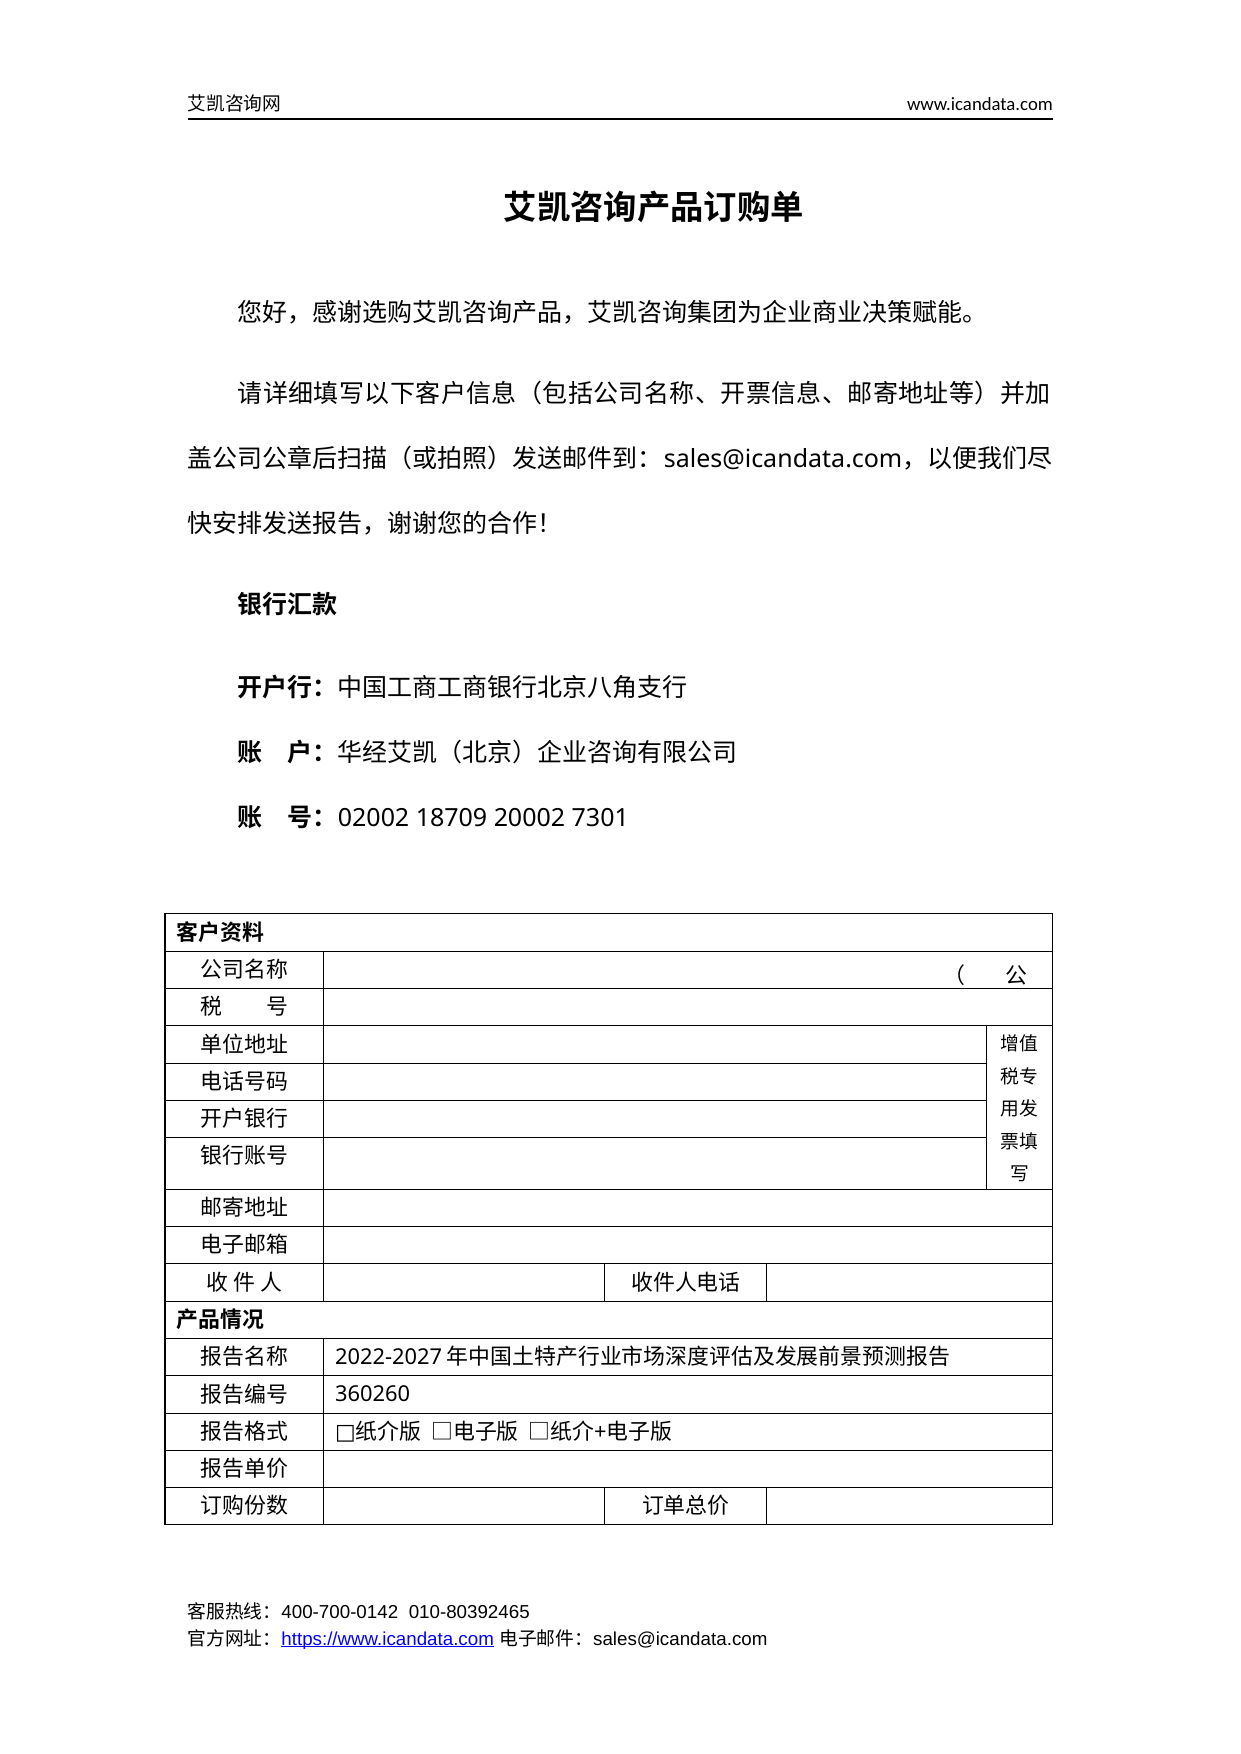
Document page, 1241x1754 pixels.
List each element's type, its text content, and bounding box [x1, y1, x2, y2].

table_cell [324, 989, 1052, 1025]
table_cell 360260 [324, 1376, 1052, 1412]
table_cell 订购份数 [166, 1488, 323, 1524]
table_cell 开户银行 [166, 1101, 323, 1137]
table_cell 公司名称 [166, 952, 323, 988]
text 账 户：华经艾凯（北京）企业咨询有限公司 [187, 718, 1053, 783]
table_cell 增值税专用发票填写 [987, 1026, 1052, 1189]
table_cell [324, 1488, 604, 1524]
table_cell 报告单价 [166, 1451, 323, 1487]
table_cell 邮寄地址 [166, 1190, 323, 1226]
table_cell [324, 1101, 986, 1137]
text 账 号：02002 18709 20002 7301 [187, 783, 1053, 848]
table_cell 产品情况 [166, 1302, 1052, 1338]
table_cell 税 号 [166, 989, 323, 1025]
table_cell [324, 1064, 986, 1100]
table_cell 单位地址 [166, 1026, 323, 1062]
table_cell [324, 952, 1052, 988]
table_cell 收 件 人 [166, 1264, 323, 1301]
table_cell 电话号码 [166, 1064, 323, 1100]
table_cell 报告编号 [166, 1376, 323, 1412]
table_cell 2022-2027年中国土特产行业市场深度评估及发展前景预测报告 [324, 1339, 1052, 1375]
table_cell [324, 1264, 604, 1301]
table_cell [324, 1451, 1052, 1487]
text 请详细填写以下客户信息（包括公司名称、开票信息、邮寄地址等）并加盖公司公章后扫描（或拍照）发送邮件到：sales@icandata.com，以便我们尽快安排发送报告，谢谢您的合作！ [187, 359, 1053, 554]
table_header 客户资料 [166, 914, 1052, 951]
table_cell 收件人电话 [605, 1264, 766, 1301]
text 银行汇款 [187, 570, 1053, 635]
text 开户行：中国工商工商银行北京八角支行 [187, 653, 1053, 718]
table_cell [324, 1227, 1052, 1263]
text 您好，感谢选购艾凯咨询产品，艾凯咨询集团为企业商业决策赋能。 [187, 278, 1053, 343]
table_cell 电子邮箱 [166, 1227, 323, 1263]
table_cell 银行账号 [166, 1138, 323, 1189]
table_cell □纸介版 □电子版 □纸介+电子版 [324, 1414, 1052, 1450]
table_cell 订单总价 [605, 1488, 766, 1524]
table_cell 报告名称 [166, 1339, 323, 1375]
table_cell [767, 1488, 1052, 1524]
table_cell 报告格式 [166, 1414, 323, 1450]
table_cell [324, 1190, 1052, 1226]
table_cell [324, 1026, 986, 1062]
table_cell [767, 1264, 1052, 1301]
text 艾凯咨询产品订购单 [187, 172, 1053, 237]
table_cell [324, 1138, 986, 1189]
